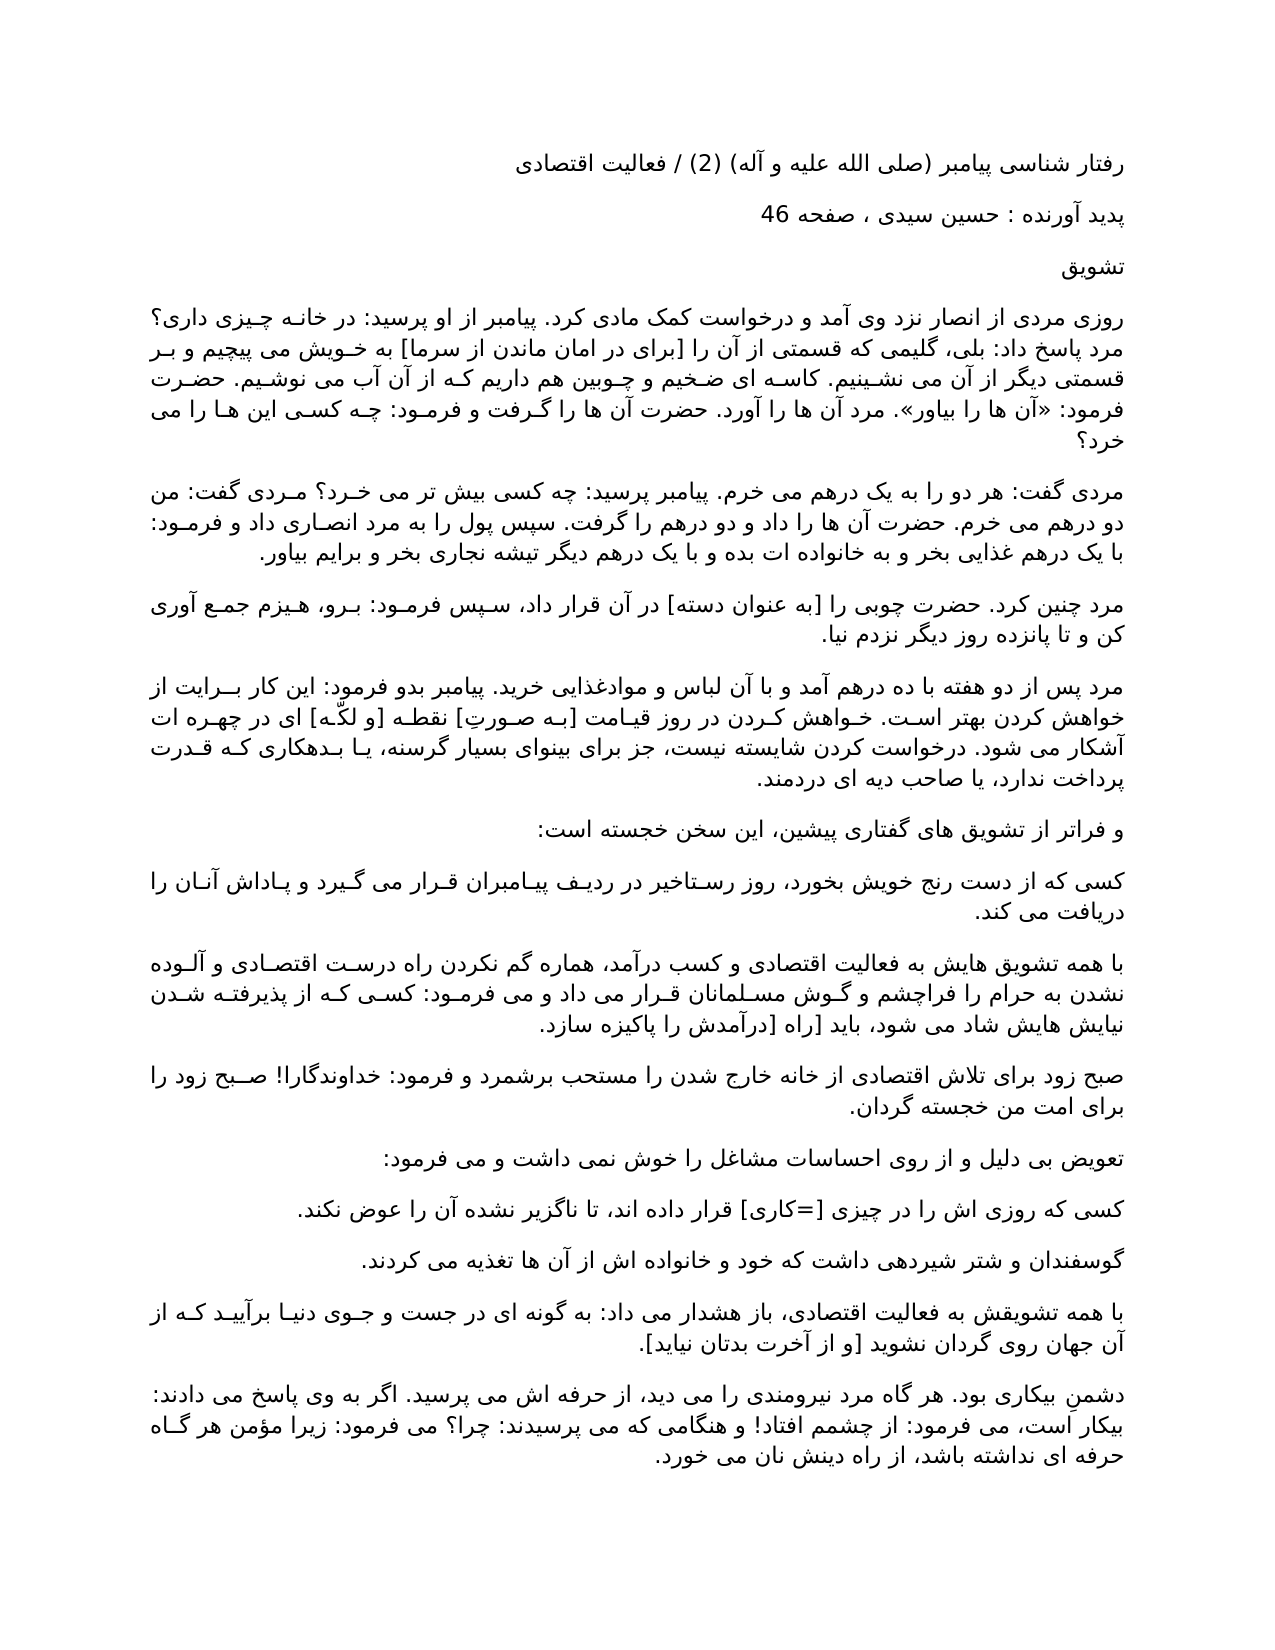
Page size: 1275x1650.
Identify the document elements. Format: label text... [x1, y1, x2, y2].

text و فراتر از تشویق های گفتاری پیشین، این سخن خجسته است: [150, 816, 1125, 843]
text دشمنِ بیکاری بود. هر گاه مرد نیرومندی را می دید، از حرفه اش می پرسید. اگر به وی پاسخ می دادند: بیکار است، می فرمود: از چشمم افتاد! و هنگامی که می پرسیدند: چرا؟ می فرمود: زیرا مؤمن هر گاه حرفه ای نداشته باشد، از راه دینش نان می خورد. [150, 1381, 1125, 1469]
text مردی گفت: هر دو را به یک درهم می خرم. پیامبر پرسید: چه کسی بیش تر می خرد؟ مردی گفت: من دو درهم می خرم. حضرت آن ها را داد و دو درهم را گرفت. سپس پول را به مرد انصاری داد و فرمود: با یک درهم غذایی بخر و به خانواده ات بده و با یک درهم دیگر تیشه نجاری بخر و برایم بیاور. [150, 478, 1125, 566]
text گوسفندان و شتر شیردهی داشت که خود و خانواده اش از آن ها تغذیه می کردند. [150, 1248, 1125, 1274]
text کسی که از دست رنج خویش بخورد، روز رستاخیر در ردیف پیامبران قرار می گیرد و پاداش آنان را دریافت می کند. [150, 868, 1125, 925]
text روزی مردی از انصار نزد وی آمد و درخواست کمک مادی کرد. پیامبر از او پرسید: در خانه چیزی داری؟ مرد پاسخ داد: بلی، گلیمی که قسمتی از آن را [برای در امان ماندن از سرما] به خویش می پیچیم و بر قسمتی دیگر از آن می نشینیم. کاسه ای ضخیم و چوبین هم داریم که از آن آب می نوشیم. حضرت فرمود: «آن ها را بیاور». مرد آن ها را آورد. حضرت آن ها را گرفت و فرمود: چه کسی این ها را می خرد؟ [150, 304, 1125, 453]
text کسی که روزی اش را در چیزی [=کاری] قرار داده اند، تا ناگزیر نشده آن را عوض نکند. [150, 1196, 1125, 1223]
text تشویق [150, 253, 1125, 279]
text تعویض بی دلیل و از روی احساسات مشاغل را خوش نمی داشت و می فرمود: [150, 1145, 1125, 1171]
text صبح زود برای تلاش اقتصادی از خانه خارج شدن را مستحب برشمرد و فرمود: خداوندگارا! صبح زود را برای امت من خجسته گردان. [150, 1063, 1125, 1120]
text مرد چنین کرد. حضرت چوبی را [به عنوان دسته] در آن قرار داد، سپس فرمود: برو، هیزم جمع آوری کن و تا پانزده روز دیگر نزدم نیا. [150, 591, 1125, 648]
text رفتار شناسی پیامبر (صلی الله علیه و آله) (2) / فعالیت اقتصادی [150, 150, 1125, 177]
text با همه تشویقش به فعالیت اقتصادی، باز هشدار می داد: به گونه ای در جست و جوی دنیا برآیید که از آن جهان روی گردان نشوید [و از آخرت بدتان نیاید]. [150, 1299, 1125, 1356]
text پدید آورنده : حسین سیدی ، صفحه 46 [150, 201, 1125, 228]
text با همه تشویق هایش به فعالیت اقتصادی و کسب درآمد، هماره گم نکردن راه درست اقتصادی و آلوده نشدن به حرام را فراچشم و گوش مسلمانان قرار می داد و می فرمود: کسی که از پذیرفته شدن نیایش هایش شاد می شود، باید [راه [درآمدش را پاکیزه سازد. [150, 950, 1125, 1038]
text مرد پس از دو هفته با ده درهم آمد و با آن لباس و موادغذایی خرید. پیامبر بدو فرمود: این کار برایت از خواهش کردن بهتر است. خواهش کردن در روز قیامت [به صورتِ] نقطه [و لکّه] ای در چهره ات آشکار می شود. درخواست کردن شایسته نیست، جز برای بینوای بسیار گرسنه، یا بدهکاری که قدرت پرداخت ندارد، یا صاحب دیه ای دردمند. [150, 673, 1125, 792]
